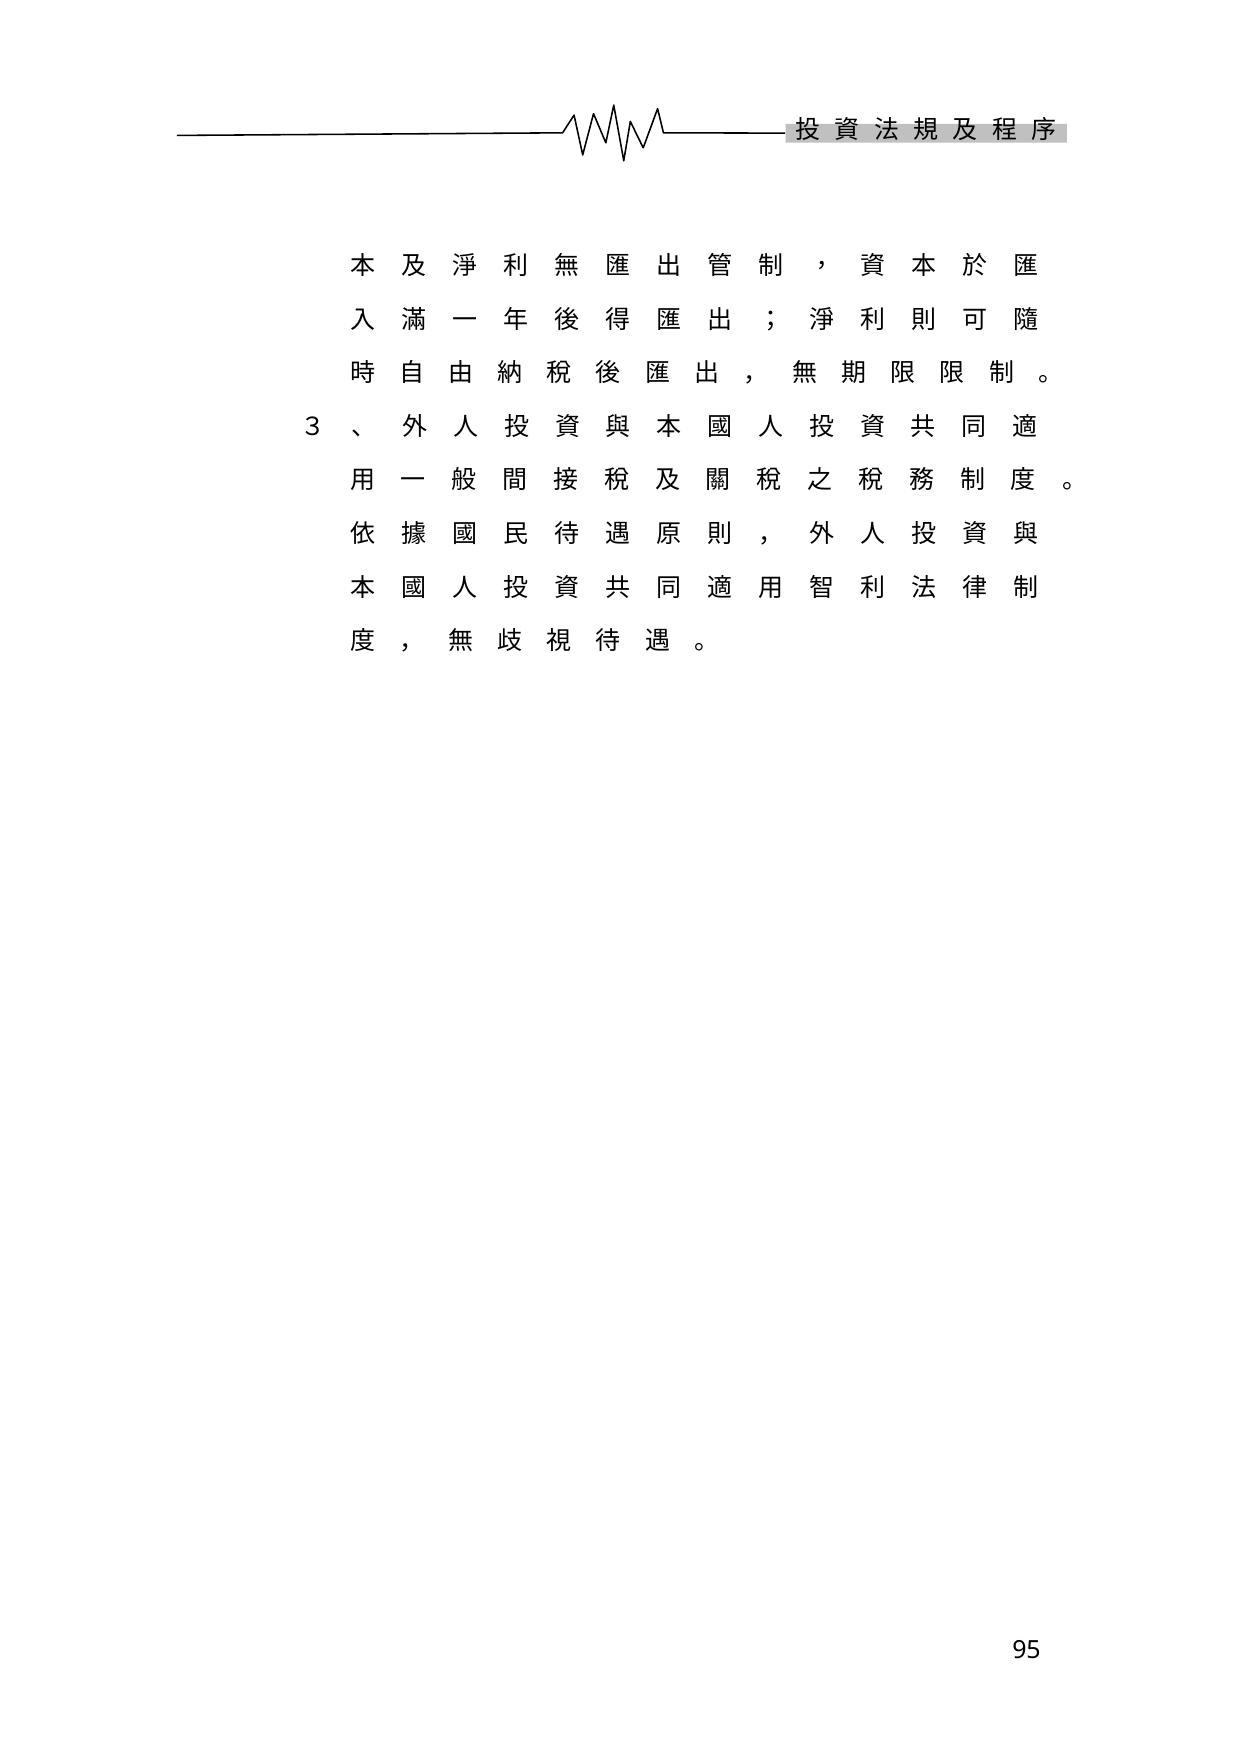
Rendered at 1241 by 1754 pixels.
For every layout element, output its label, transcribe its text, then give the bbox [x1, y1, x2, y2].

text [276, 237, 1063, 398]
text ３、外人投資與本國人投資共同適用一般間接稅及關稅之稅務制度。依據國民待遇原則，外人投資與本國人投資共同適用智利法律制度，無歧視待遇。 [276, 398, 1063, 666]
